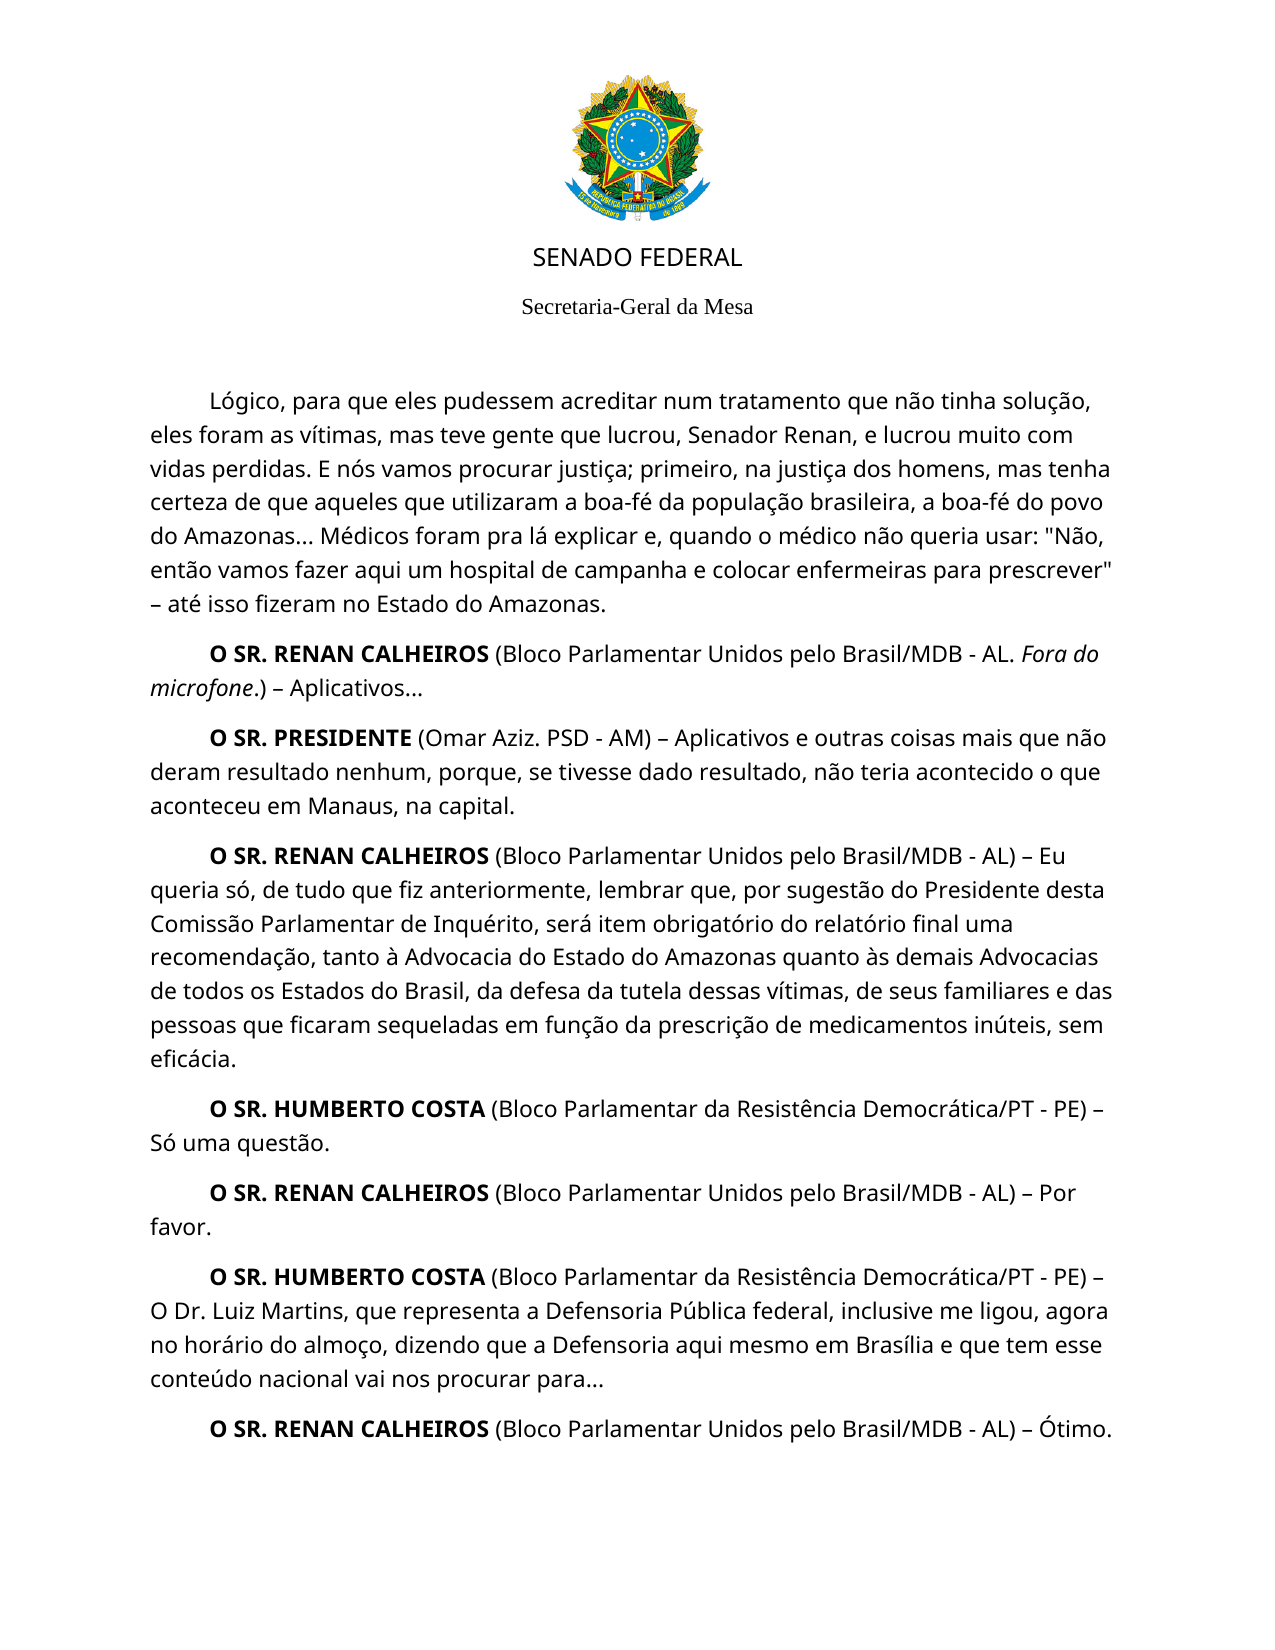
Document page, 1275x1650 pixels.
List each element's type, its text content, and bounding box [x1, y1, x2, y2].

text O SR. RENAN CALHEIROS (Bloco Parlamentar Unidos pelo Brasil/MDB - AL. Fora do microfone.) – Aplicativos... [150, 638, 1125, 703]
text Lógico, para que eles pudessem acreditar num tratamento que não tinha solução, eles foram as vítimas, mas teve gente que lucrou, Senador Renan, e lucrou muito com vidas perdidas. E nós vamos procurar justiça; primeiro, na justiça dos homens, mas tenha certeza de que aqueles que utilizaram a boa-fé da população brasileira, a boa-fé do povo do Amazonas... Médicos foram pra lá explicar e, quando o médico não queria usar: "Não, então vamos fazer aqui um hospital de campanha e colocar enfermeiras para prescrever" – até isso fizeram no Estado do Amazonas. [150, 385, 1125, 619]
text O SR. RENAN CALHEIROS (Bloco Parlamentar Unidos pelo Brasil/MDB - AL) – Ótimo. [150, 1413, 1125, 1444]
text O SR. RENAN CALHEIROS (Bloco Parlamentar Unidos pelo Brasil/MDB - AL) – Por favor. [150, 1177, 1125, 1242]
text O SR. HUMBERTO COSTA (Bloco Parlamentar da Resistência Democrática/PT - PE) – O Dr. Luiz Martins, que representa a Defensoria Pública federal, inclusive me ligou, agora no horário do almoço, dizendo que a Defensoria aqui mesmo em Brasília e que tem esse conteúdo nacional vai nos procurar para... [150, 1261, 1125, 1394]
text O SR. RENAN CALHEIROS (Bloco Parlamentar Unidos pelo Brasil/MDB - AL) – Eu queria só, de tudo que fiz anteriormente, lembrar que, por sugestão do Presidente desta Comissão Parlamentar de Inquérito, será item obrigatório do relatório final uma recomendação, tanto à Advocacia do Estado do Amazonas quanto às demais Advocacias de todos os Estados do Brasil, da defesa da tutela dessas vítimas, de seus familiares e das pessoas que ficaram sequeladas em função da prescrição de medicamentos inúteis, sem eficácia. [150, 840, 1125, 1074]
picture [564, 75, 711, 221]
text O SR. PRESIDENTE (Omar Aziz. PSD - AM) – Aplicativos e outras coisas mais que não deram resultado nenhum, porque, se tivesse dado resultado, não teria acontecido o que aconteceu em Manaus, na capital. [150, 722, 1125, 821]
text O SR. HUMBERTO COSTA (Bloco Parlamentar da Resistência Democrática/PT - PE) – Só uma questão. [150, 1093, 1125, 1158]
